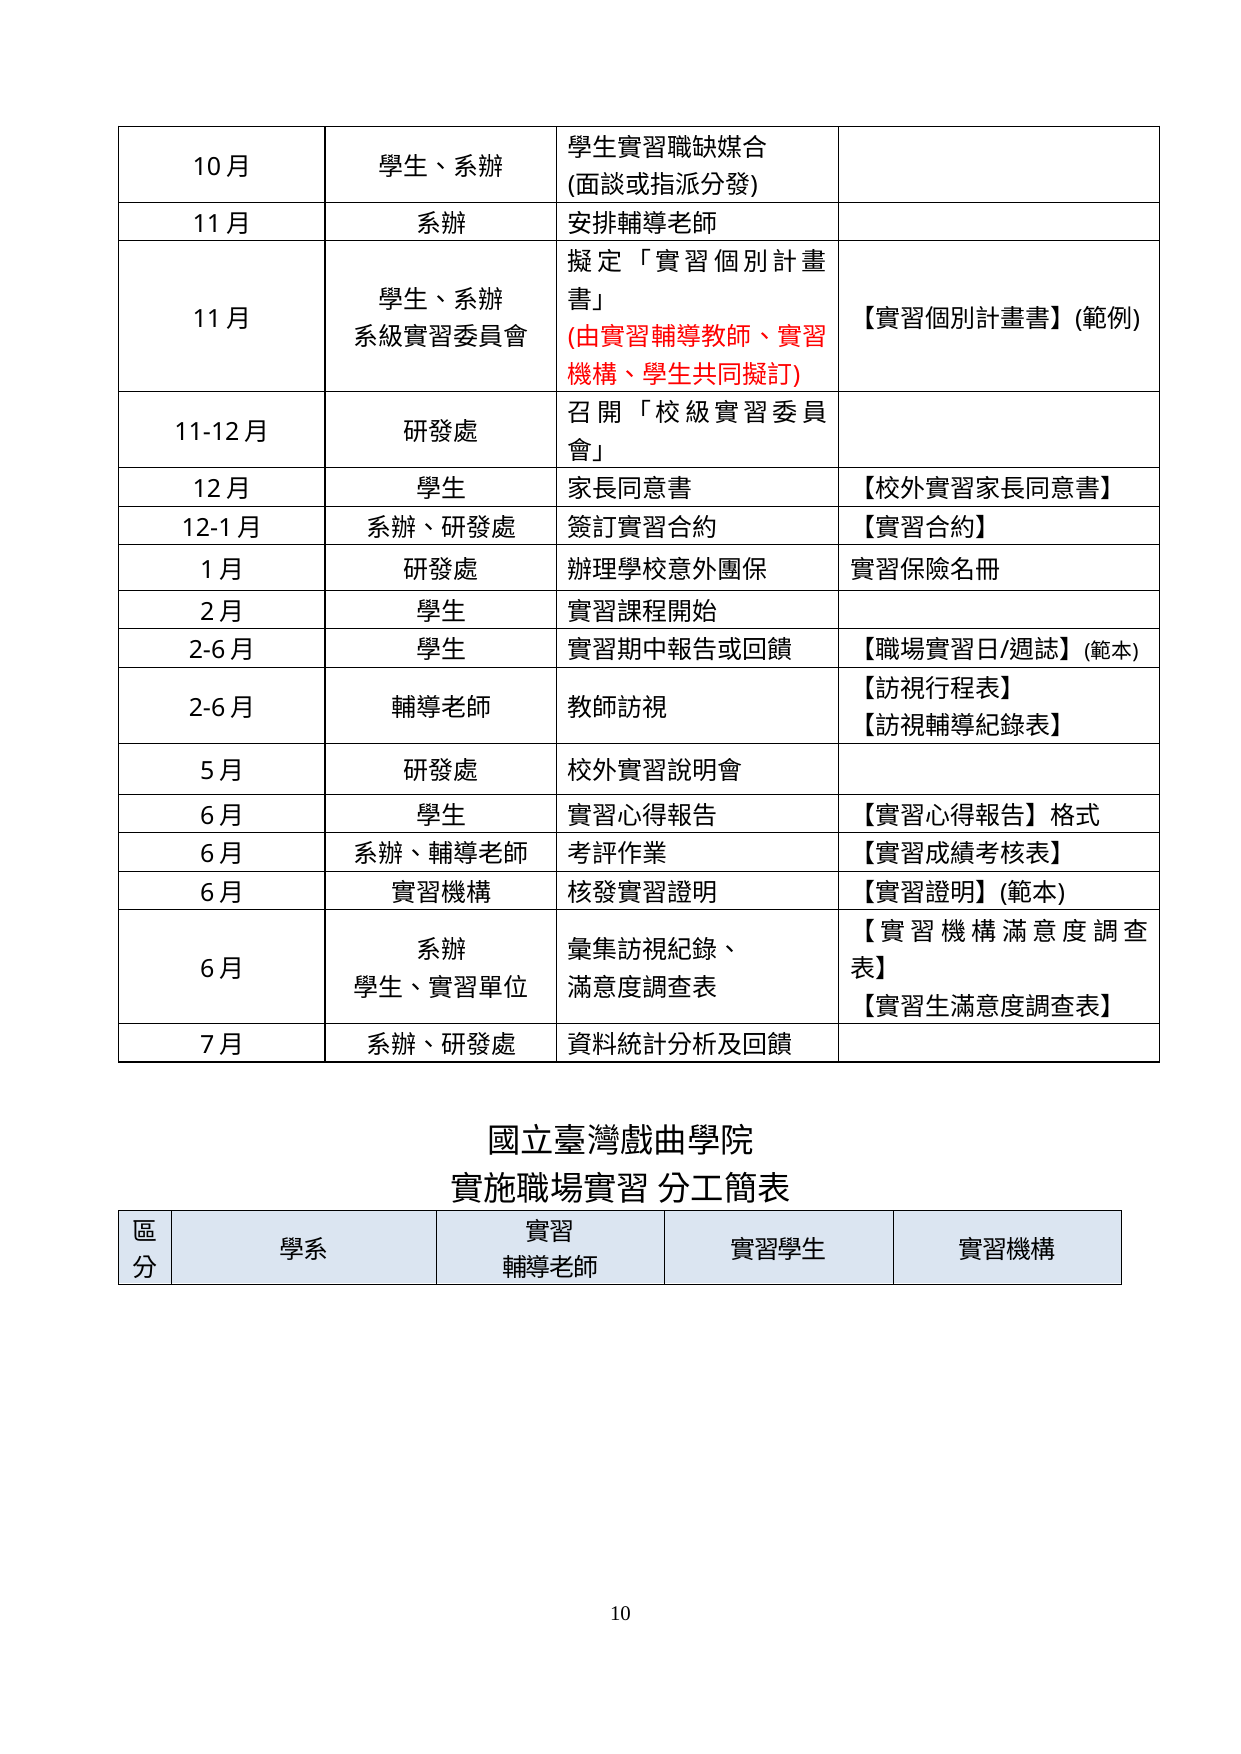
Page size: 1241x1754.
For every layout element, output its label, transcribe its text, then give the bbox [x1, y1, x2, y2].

table_cell [839, 203, 1159, 240]
table_cell 2-6月 [119, 668, 324, 743]
table_cell 實習期中報告或回饋 [557, 629, 838, 667]
table_cell [839, 591, 1159, 628]
table_cell 資料統計分析及回饋 [557, 1024, 838, 1061]
table_cell 12月 [119, 468, 324, 506]
table_cell 考評作業 [557, 833, 838, 871]
table_cell 輔導老師 [326, 668, 556, 743]
table_cell [839, 744, 1159, 794]
table_cell 5月 [119, 744, 324, 794]
table_cell 6月 [119, 795, 324, 832]
table_cell 系辦 學生、實習單位 [326, 910, 556, 1023]
table_cell 實習保險名冊 [839, 545, 1159, 589]
table_header 實習學生 [665, 1211, 893, 1283]
table_cell 學生實習職缺媒合 (面談或指派分發) [557, 127, 838, 202]
table_header 學系 [172, 1211, 436, 1283]
table_cell 6月 [119, 833, 324, 871]
table_cell [839, 127, 1159, 202]
text 實施職場實習 分工簡表 [118, 1162, 1122, 1210]
table_cell 【校外實習家長同意書】 [839, 468, 1159, 506]
table_cell 安排輔導老師 [557, 203, 838, 240]
table_cell 2-6月 [119, 629, 324, 667]
table_header 實習機構 [894, 1211, 1121, 1283]
table_cell 11月 [119, 241, 324, 391]
table_cell 校外實習說明會 [557, 744, 838, 794]
table_cell 家長同意書 [557, 468, 838, 506]
table_cell 召開「校級實習委員會」 [557, 392, 838, 467]
table_cell 【訪視行程表】 【訪視輔導紀錄表】 [839, 668, 1159, 743]
table_cell 1月 [119, 545, 324, 589]
table_cell 11-12月 [119, 392, 324, 467]
table_cell 11月 [119, 203, 324, 240]
table_cell 【實習心得報告】格式 [839, 795, 1159, 832]
table_cell 10月 [119, 127, 324, 202]
table_cell 2月 [119, 591, 324, 628]
table_cell 6月 [119, 872, 324, 909]
text 國立臺灣戲曲學院 [118, 1113, 1122, 1162]
table_cell 系辦、輔導老師 [326, 833, 556, 871]
table_cell 簽訂實習合約 [557, 507, 838, 544]
table_cell 7月 [119, 1024, 324, 1061]
table_cell 系辦、研發處 [326, 507, 556, 544]
table_cell 學生 [326, 468, 556, 506]
table_cell 實習心得報告 [557, 795, 838, 832]
table_cell 【實習合約】 [839, 507, 1159, 544]
table_cell [839, 392, 1159, 467]
table_cell [839, 1024, 1159, 1061]
table_cell 研發處 [326, 545, 556, 589]
table_cell 學生 [326, 591, 556, 628]
table_cell 實習課程開始 [557, 591, 838, 628]
table_cell 研發處 [326, 744, 556, 794]
table_cell 學生、系辦 系級實習委員會 [326, 241, 556, 391]
table_cell 【職場實習日/週誌】(範本) [839, 629, 1159, 667]
table_cell 辦理學校意外團保 [557, 545, 838, 589]
table_cell 彙集訪視紀錄、 滿意度調查表 [557, 910, 838, 1023]
table_cell 12-1月 [119, 507, 324, 544]
table_cell 擬定「實習個別計畫書」 (由實習輔導教師、實習機構、學生共同擬訂) [557, 241, 838, 391]
table_cell 系辦 [326, 203, 556, 240]
table_header 區分 [119, 1211, 171, 1283]
table_cell 實習機構 [326, 872, 556, 909]
table_cell 【實習機構滿意度調查表】 【實習生滿意度調查表】 [839, 910, 1159, 1023]
table_cell 【實習個別計畫書】(範例) [839, 241, 1159, 391]
table_cell 學生 [326, 795, 556, 832]
table_cell 研發處 [326, 392, 556, 467]
table_cell 系辦、研發處 [326, 1024, 556, 1061]
table_cell 【實習成績考核表】 [839, 833, 1159, 871]
table_header 實習 輔導老師 [437, 1211, 664, 1283]
table_cell 學生 [326, 629, 556, 667]
table_cell 核發實習證明 [557, 872, 838, 909]
table_cell 6月 [119, 910, 324, 1023]
table_cell 【實習證明】(範本) [839, 872, 1159, 909]
table_cell 教師訪視 [557, 668, 838, 743]
table_cell 學生、系辦 [326, 127, 556, 202]
